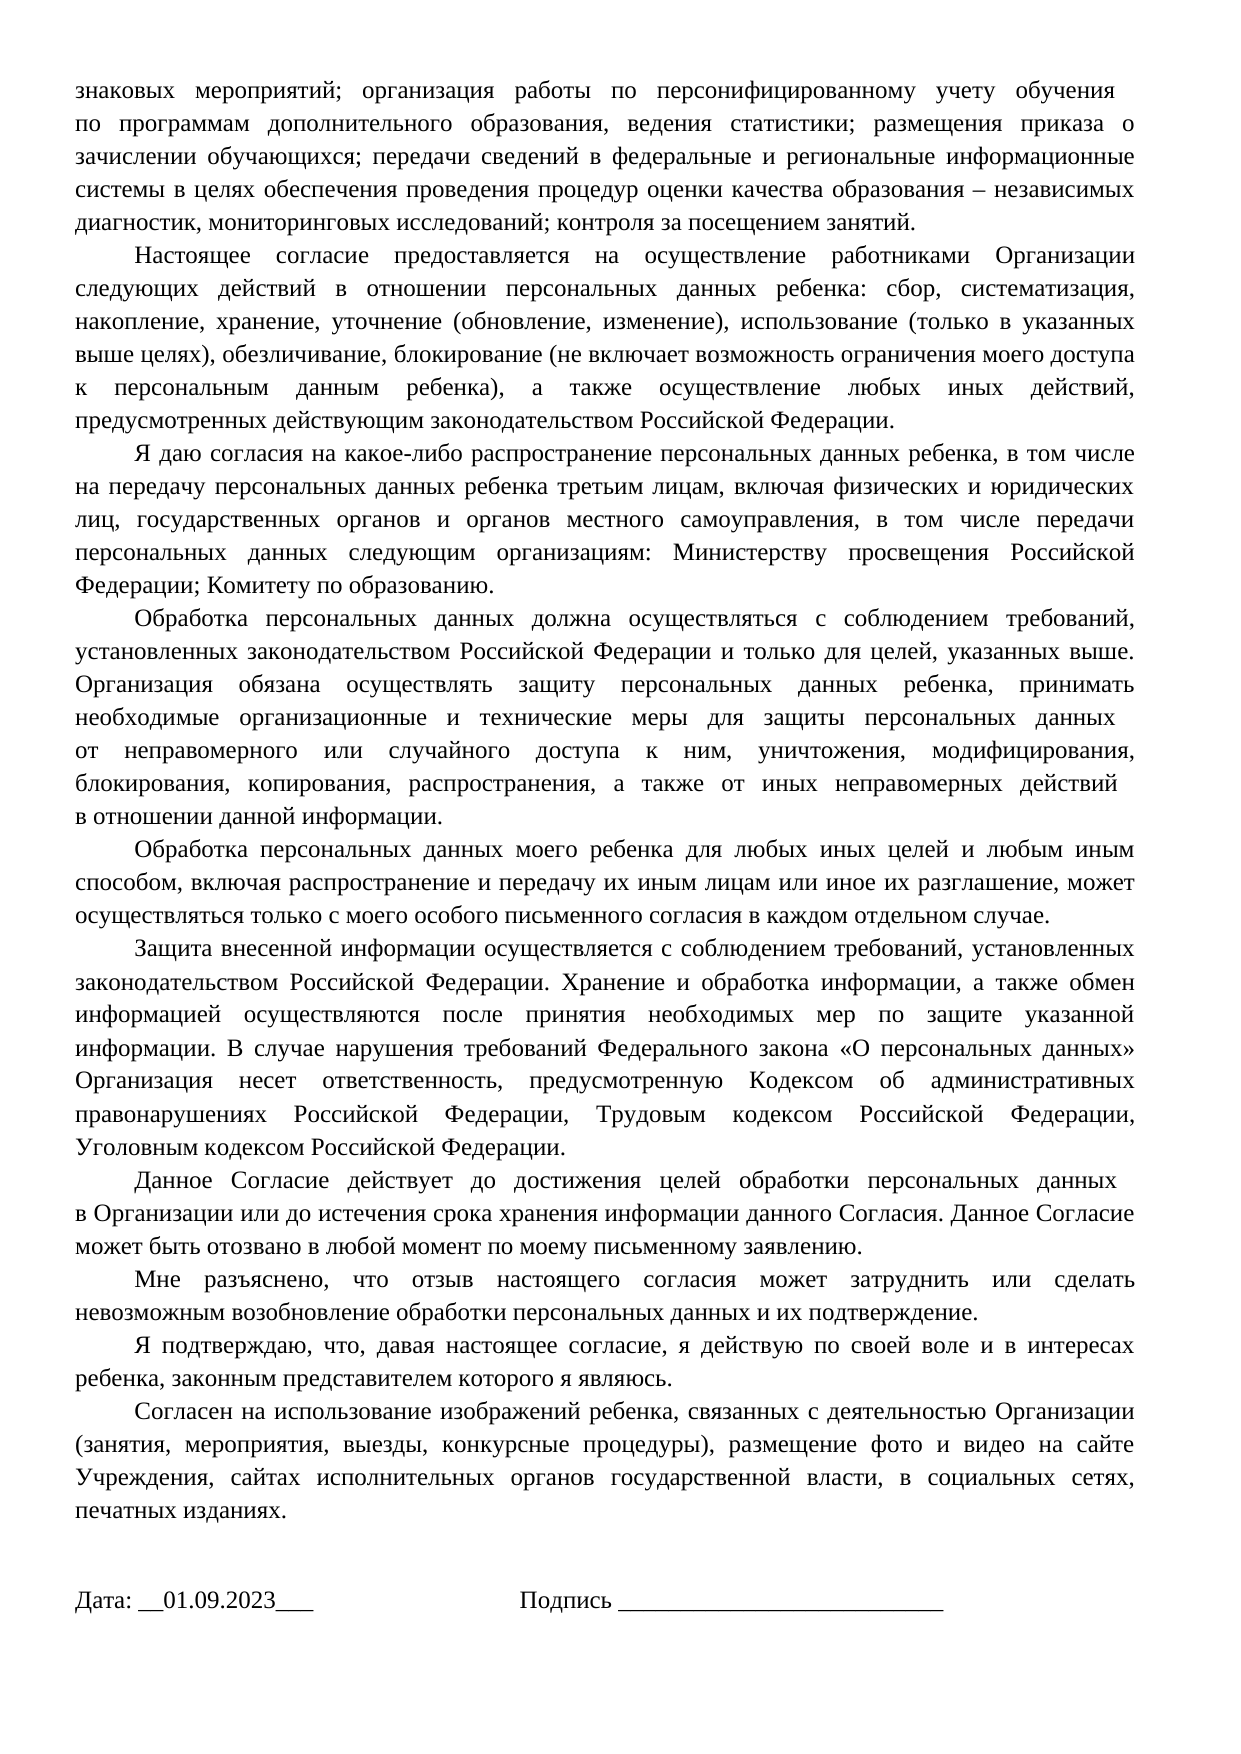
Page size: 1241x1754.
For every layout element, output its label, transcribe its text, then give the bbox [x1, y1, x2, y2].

text Обработка персональных данных моего ребенка для любых иных целей и любым иным способом, включая распространение и передачу их иным лицам или иное их разглашение, может осуществляться только с моего особого письменного согласия в каждом отдельном случае. [75, 834, 1136, 929]
text Защита внесенной информации осуществляется с соблюдением требований, установленных законодательством Российской Федерации. Хранение и обработка информации, а также обмен информацией осуществляются после принятия необходимых мер по защите указанной информации. В случае нарушения требований Федерального закона «О персональных данных» Организация несет ответственность, предусмотренную Кодексом об административных правонарушениях Российской Федерации, Трудовым кодексом Российской Федерации, Уголовным кодексом Российской Федерации. [75, 933, 1136, 1160]
text Настоящее согласие предоставляется на осуществление работниками Организации следующих действий в отношении персональных данных ребенка: сбор, систематизация, накопление, хранение, уточнение (обновление, изменение), использование (только в указанных выше целях), обезличивание, блокирование (не включает возможность ограничения моего доступа к персональным данным ребенка), а также осуществление любых иных действий, предусмотренных действующим законодательством Российской Федерации. [75, 240, 1136, 434]
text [75, 75, 1136, 236]
text Согласен на использование изображений ребенка, связанных с деятельностью Организации (занятия, мероприятия, выезды, конкурсные процедуры), размещение фото и видео на сайте Учреждения, сайтах исполнительных органов государственной власти, в социальных сетях, печатных изданиях. [75, 1396, 1136, 1524]
text Я подтверждаю, что, давая настоящее согласие, я действую по своей воле и в интересах ребенка, законным представителем которого я являюсь. [75, 1330, 1136, 1392]
text Обработка персональных данных должна осуществляться с соблюдением требований, установленных законодательством Российской Федерации и только для целей, указанных выше. Организация обязана осуществлять защиту персональных данных ребенка, принимать необходимые организационные и технические меры для защиты персональных данных от неправомерного или случайного доступа к ним, уничтожения, модифицирования, блокирования, копирования, распространения, а также от иных неправомерных действий в отношении данной информации. [75, 603, 1136, 830]
text Дата: __01.09.2023___ Подпись __________________________ [75, 1585, 1136, 1614]
text Данное Согласие действует до достижения целей обработки персональных данных в Организации или до истечения срока хранения информации данного Согласия. Данное Согласие может быть отозвано в любой момент по моему письменному заявлению. [75, 1165, 1136, 1259]
text Я даю согласия на какое-либо распространение персональных данных ребенка, в том числе на передачу персональных данных ребенка третьим лицам, включая физических и юридических лиц, государственных органов и органов местного самоуправления, в том числе передачи персональных данных следующим организациям: Министерству просвещения Российской Федерации; Комитету по образованию. [75, 438, 1136, 599]
text Мне разъяснено, что отзыв настоящего согласия может затруднить или сделать невозможным возобновление обработки персональных данных и их подтверждение. [75, 1264, 1136, 1326]
